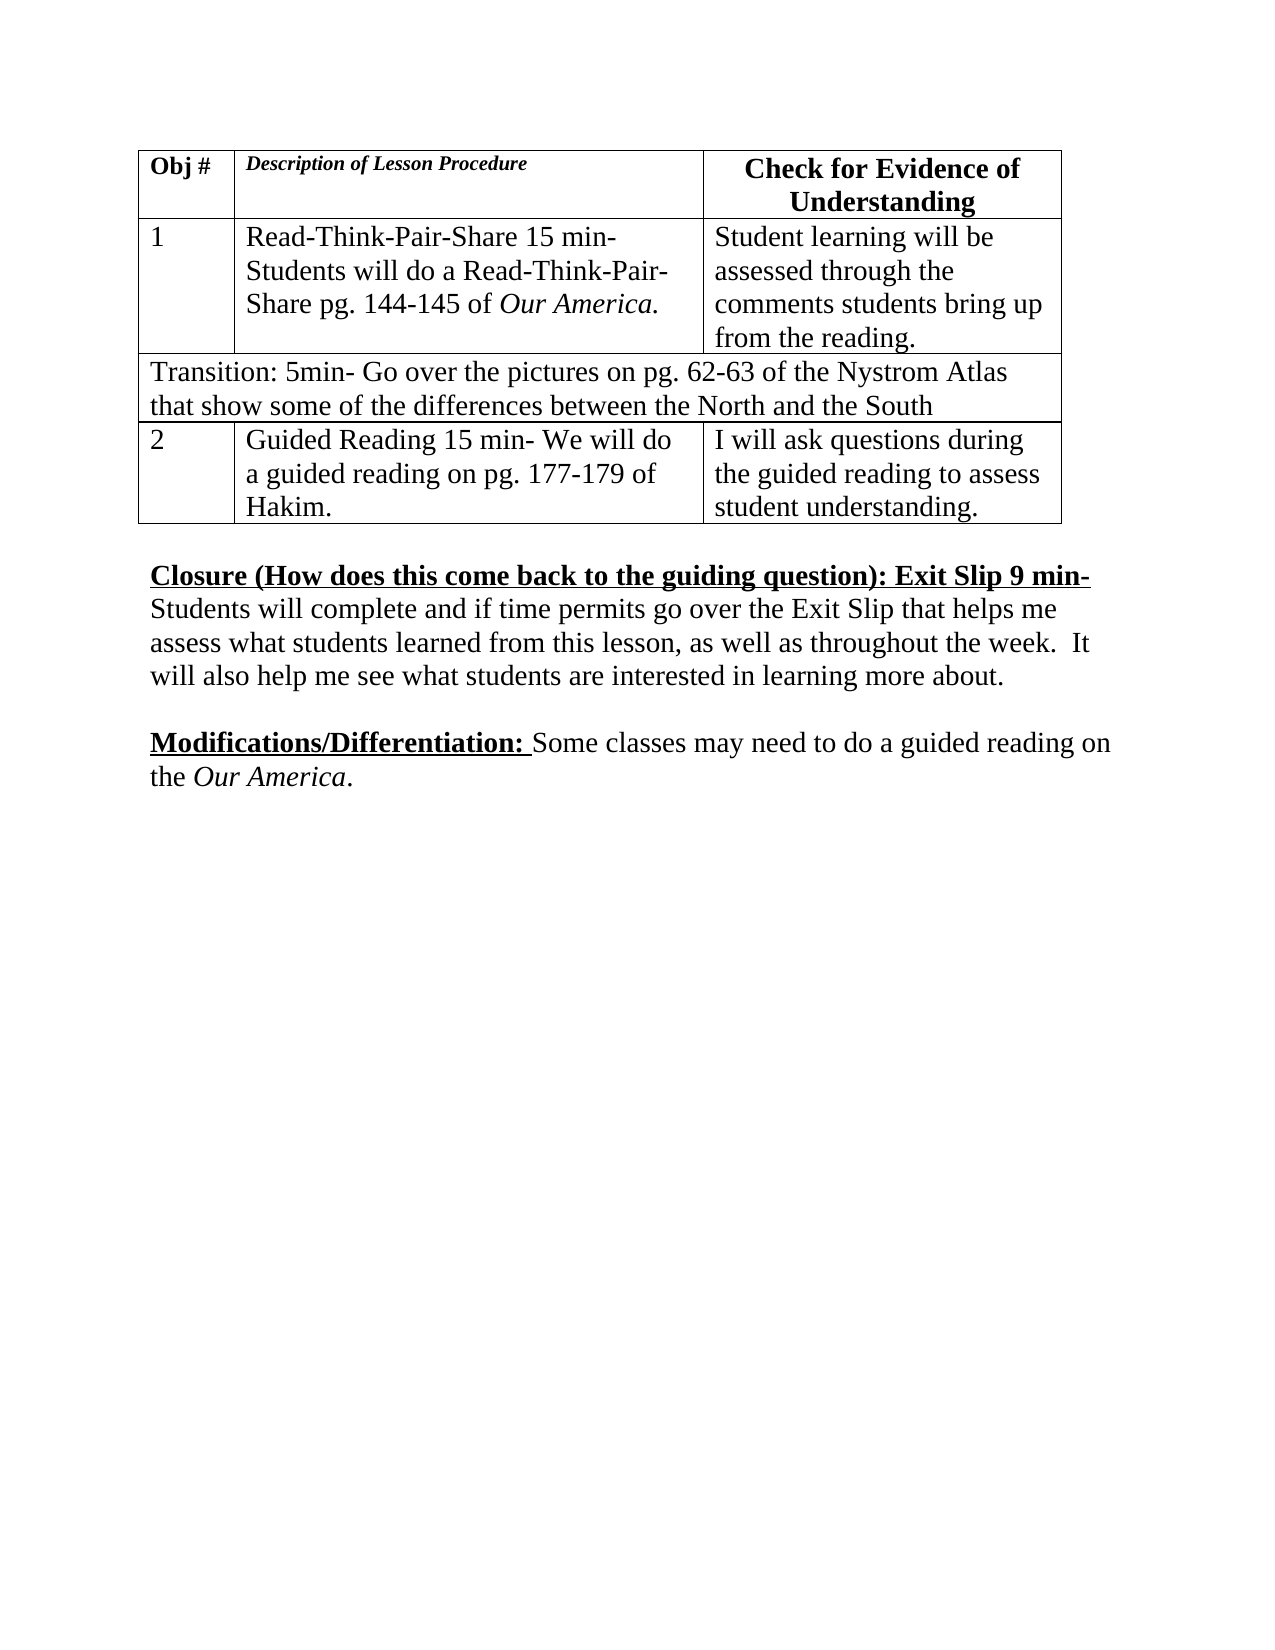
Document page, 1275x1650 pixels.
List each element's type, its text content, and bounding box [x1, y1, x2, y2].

table_cell Transition: 5min- Go over the pictures on pg. 62-63 of the Nystrom Atlas that show some of the differences between the North and the South [139, 354, 1061, 421]
table_cell 1 [139, 219, 234, 353]
table_cell 2 [139, 423, 234, 523]
table_header Check for Evidence of Understanding [704, 151, 1061, 218]
table_cell Student learning will be assessed through the comments students bring up from the reading. [704, 219, 1061, 353]
table_cell Guided Reading 15 min- We will do a guided reading on pg. 177-179 of Hakim. [235, 423, 703, 523]
text Modifications/Differentiation: Some classes may need to do a guided reading on the Our America. [150, 725, 1125, 792]
table_cell Read-Think-Pair-Share 15 min- Students will do a Read-Think-Pair-Share pg. 144-145 of Our America. [235, 219, 703, 353]
text Closure (How does this come back to the guiding question): Exit Slip 9 min- Students will complete and if time permits go over the Exit Slip that helps me assess what students learned from this lesson, as well as throughout the week. It will also help me see what students are interested in learning more about. [150, 558, 1125, 692]
table_header Description of Lesson Procedure [235, 151, 703, 218]
table_header Obj # [139, 151, 234, 218]
table_cell I will ask questions during the guided reading to assess student understanding. [704, 423, 1061, 523]
